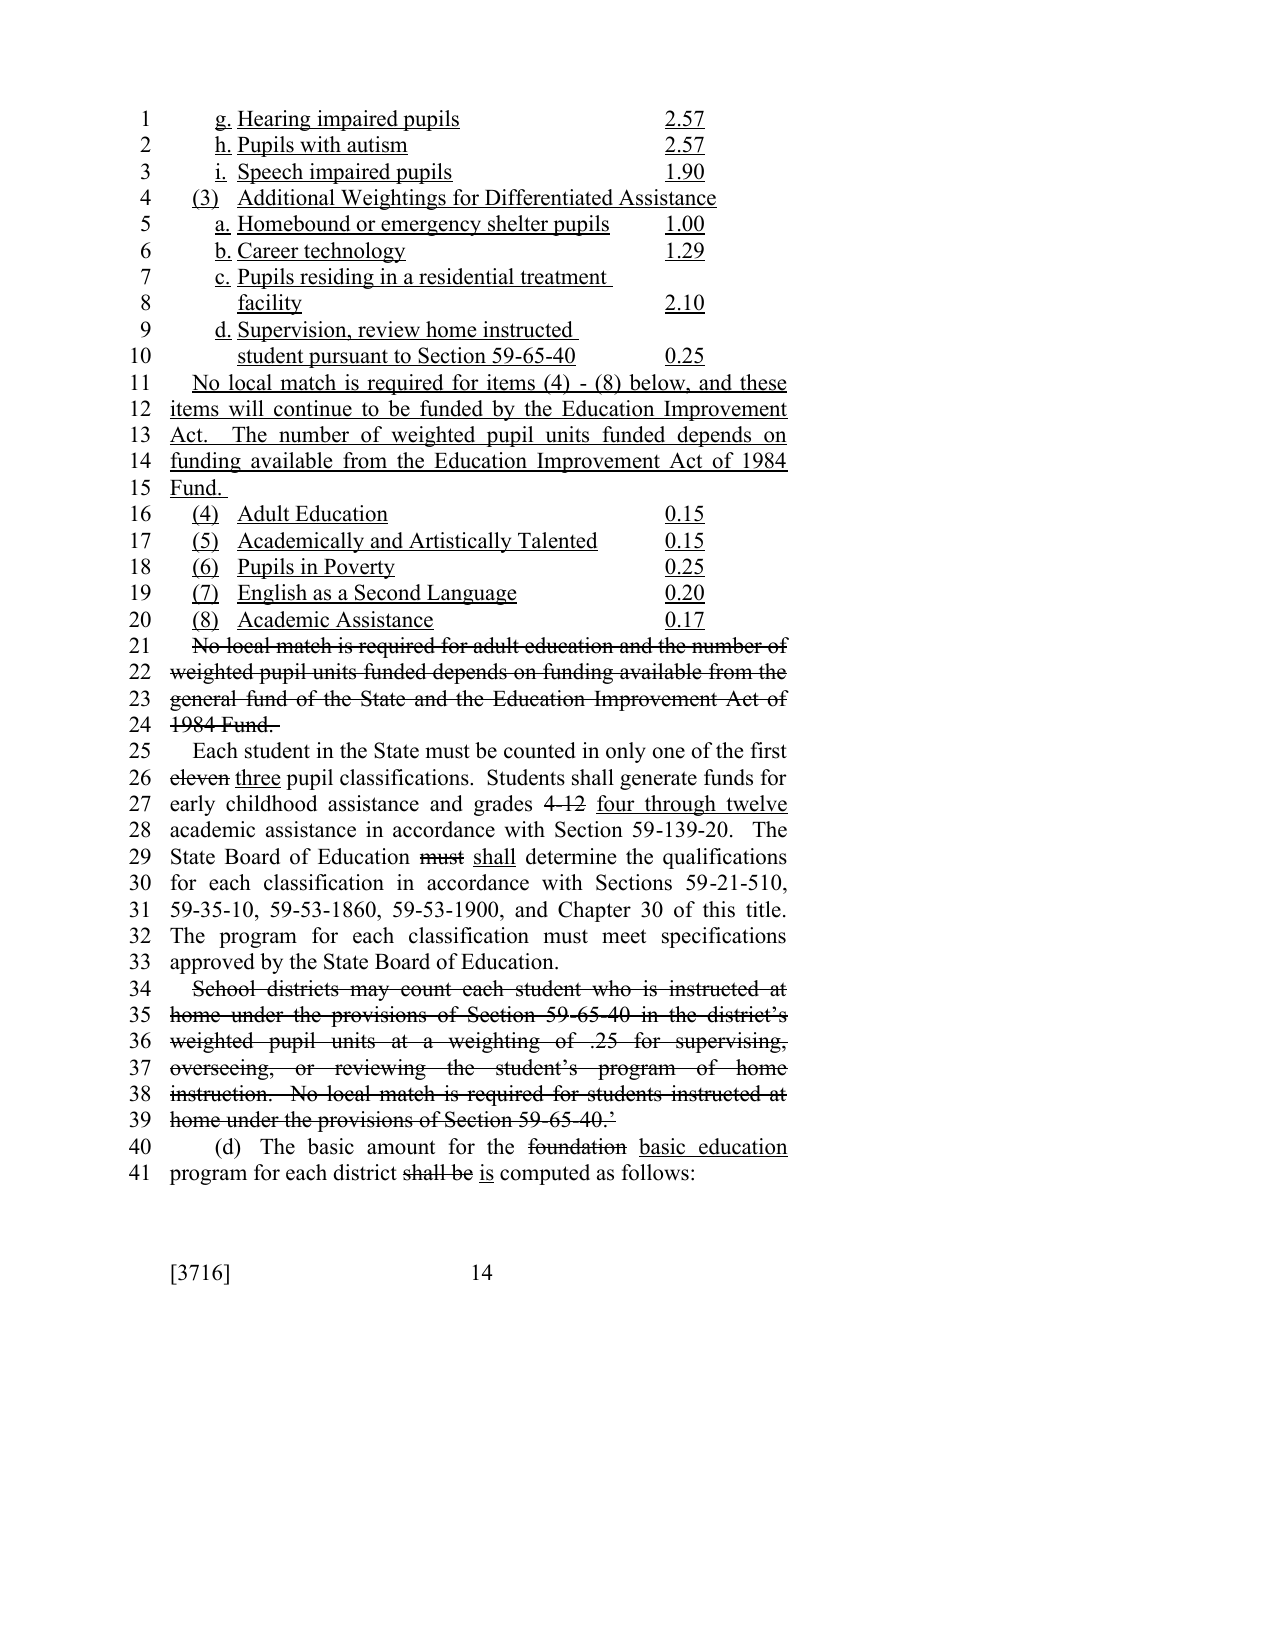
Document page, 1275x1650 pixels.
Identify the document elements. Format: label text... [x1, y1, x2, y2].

text (5) Academically and Artistically Talented 0.15 [169, 527, 787, 553]
text (d) The basic amount for the foundation basic education program for each district shall be is computed as follows: [169, 1133, 787, 1186]
text g. Hearing impaired pupils 2.57 [169, 105, 787, 131]
text No local match is required for items (4) - (8) below, and these items will continue to be funded by the Education Improvement Act. The number of weighted pupil units funded depends on funding available from the Education Improvement Act of 1984 Fund. [169, 419, 787, 444]
text (4) Adult Education 0.15 [169, 500, 787, 527]
text No local match is required for items (4) - (8) below, and these items will continue to be funded by the Education Improvement Act. The number of weighted pupil units funded depends on funding available from the Education Improvement Act of 1984 Fund. [169, 445, 787, 470]
text a. Homebound or emergency shelter pupils 1.00 [169, 210, 787, 237]
text b. Career technology 1.29 [169, 237, 787, 263]
text h. Pupils with autism 2.57 [169, 131, 787, 158]
text facility 2.10 [169, 289, 787, 316]
text No local match is required for adult education and the number of weighted pupil units funded depends on funding available from the general fund of the State and the Education Improvement Act of 1984 Fund. [169, 700, 787, 737]
text student pursuant to Section 59-65-40 0.25 [169, 342, 787, 368]
text Each student in the State must be counted in only one of the first eleven three pupil classifications. Students shall generate funds for early childhood assistance and grades 4-12 four through twelve academic assistance in accordance with Section 59-139-20. The State Board of Education must shall determine the qualifications for each classification in accordance with Sections 59-21-510, 59-35-10, 59-53-1860, 59-53-1900, and Chapter 30 of this title. The program for each classification must meet specifications approved by the State Board of Education. [169, 737, 787, 975]
text No local match is required for adult education and the number of weighted pupil units funded depends on funding available from the general fund of the State and the Education Improvement Act of 1984 Fund. [169, 674, 787, 699]
text School districts may count each student who is instructed at home under the provisions of Section 59-65-40 in the district’s weighted pupil units at a weighting of .25 for supervising, overseeing, or reviewing the student’s program of home instruction. No local match is required for students instructed at home under the provisions of Section 59-65-40.’ [169, 1095, 787, 1133]
text No local match is required for items (4) - (8) below, and these items will continue to be funded by the Education Improvement Act. The number of weighted pupil units funded depends on funding available from the Education Improvement Act of 1984 Fund. [169, 471, 787, 500]
text School districts may count each student who is instructed at home under the provisions of Section 59-65-40 in the district’s weighted pupil units at a weighting of .25 for supervising, overseeing, or reviewing the student’s program of home instruction. No local match is required for students instructed at home under the provisions of Section 59-65-40.’ [169, 975, 787, 1015]
text (6) Pupils in Poverty 0.25 [169, 553, 787, 579]
text d. Supervision, review home instructed [169, 316, 787, 342]
text i. Speech impaired pupils 1.90 [169, 158, 787, 184]
text (3) Additional Weightings for Differentiated Assistance [169, 184, 787, 210]
text (8) Academic Assistance 0.17 [169, 606, 787, 632]
text (7) English as a Second Language 0.20 [169, 579, 787, 606]
text No local match is required for adult education and the number of weighted pupil units funded depends on funding available from the general fund of the State and the Education Improvement Act of 1984 Fund. [169, 632, 787, 673]
text c. Pupils residing in a residential treatment [169, 263, 787, 289]
text No local match is required for items (4) - (8) below, and these items will continue to be funded by the Education Improvement Act. The number of weighted pupil units funded depends on funding available from the Education Improvement Act of 1984 Fund. [169, 368, 787, 418]
